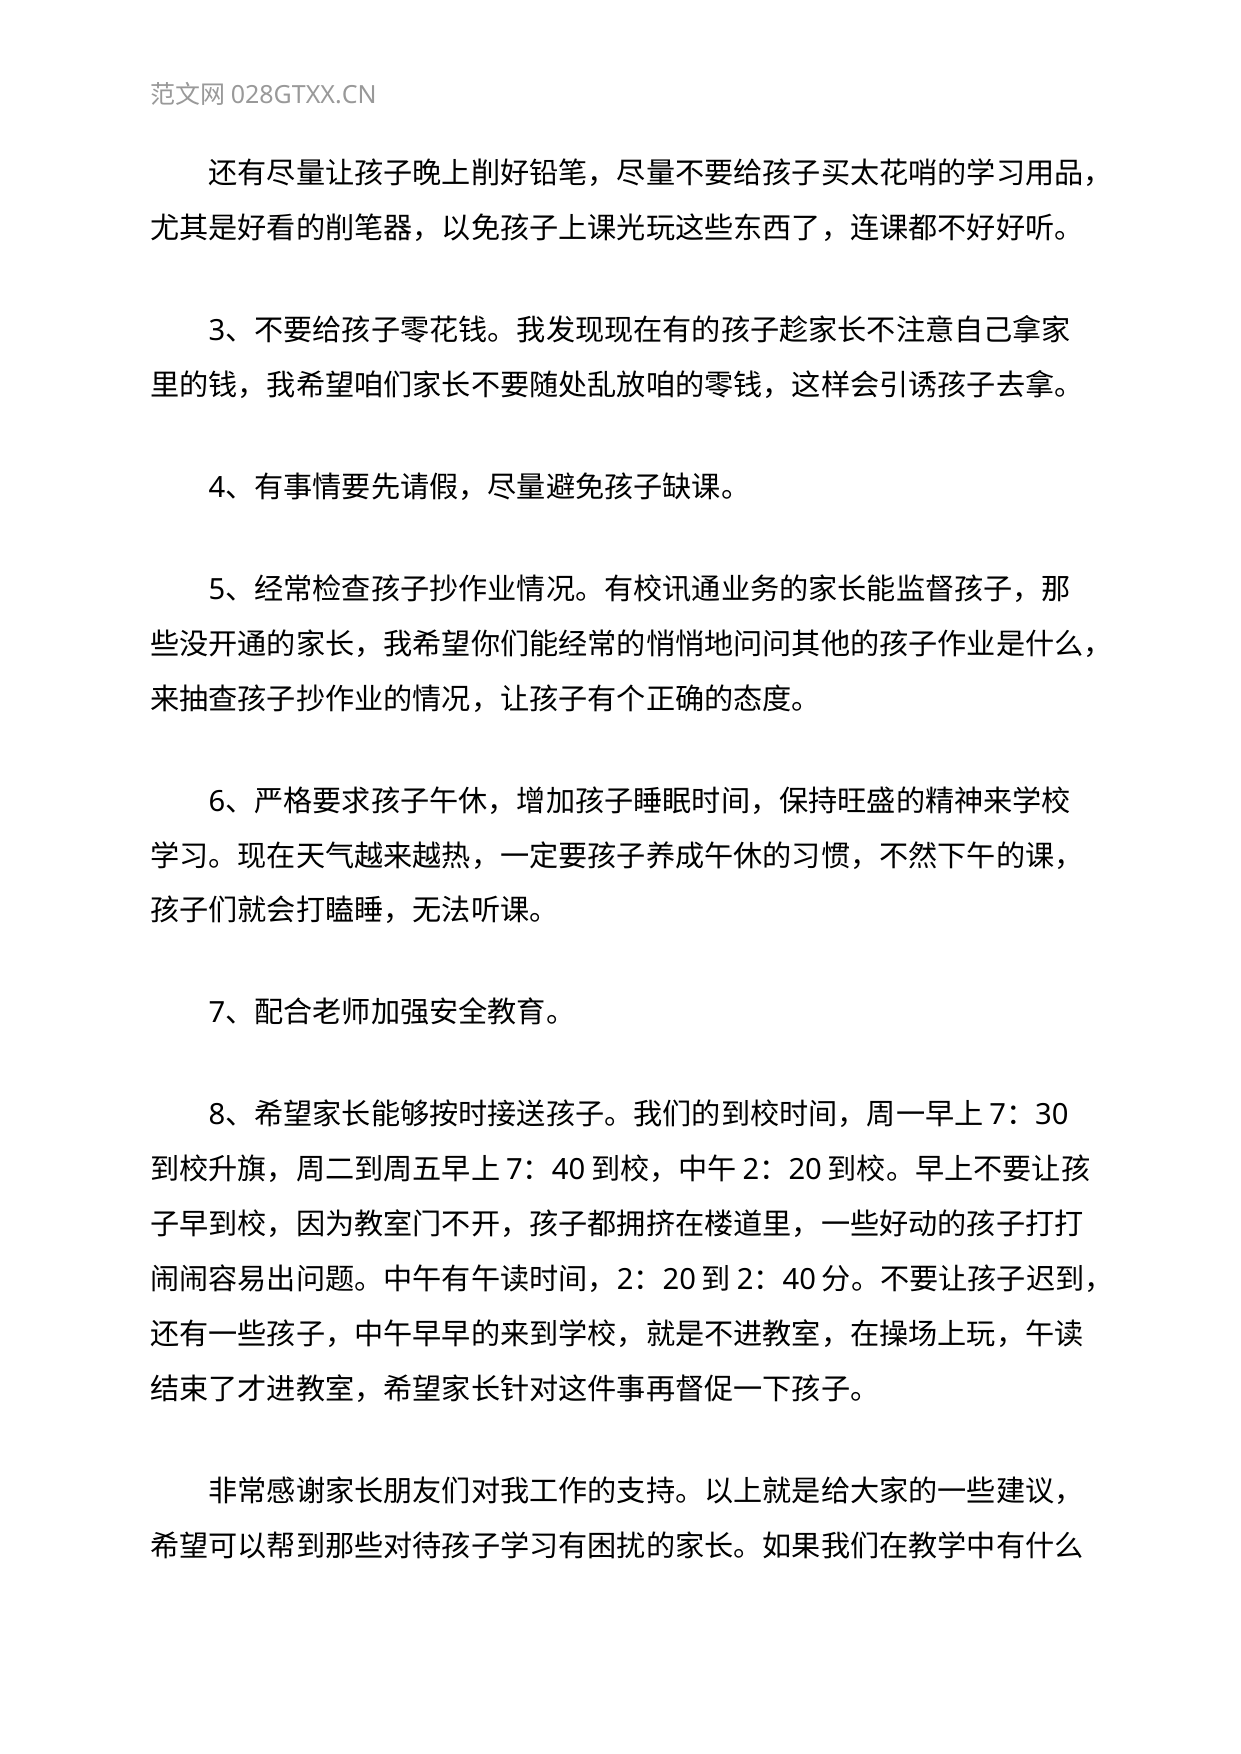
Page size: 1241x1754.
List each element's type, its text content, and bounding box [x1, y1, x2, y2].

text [150, 1467, 1090, 1564]
text 6、严格要求孩子午休，增加孩子睡眠时间，保持旺盛的精神来学校学习。现在天气越来越热，一定要孩子养成午休的习惯，不然下午的课，孩子们就会打瞌睡，无法听课。 [150, 777, 1090, 929]
text 7、配合老师加强安全教育。 [150, 989, 1090, 1031]
text 4、有事情要先请假，尽量避免孩子缺课。 [150, 463, 1090, 506]
text 3、不要给孩子零花钱。我发现现在有的孩子趁家长不注意自己拿家里的钱，我希望咱们家长不要随处乱放咱的零钱，这样会引诱孩子去拿。 [150, 307, 1090, 404]
text 8、希望家长能够按时接送孩子。我们的到校时间，周一早上7：30到校升旗，周二到周五早上7：40到校，中午2：20到校。早上不要让孩子早到校，因为教室门不开，孩子都拥挤在楼道里，一些好动的孩子打打闹闹容易出问题。中午有午读时间，2：20到2：40分。不要让孩子迟到，还有一些孩子，中午早早的来到学校，就是不进教室，在操场上玩，午读结束了才进教室，希望家长针对这件事再督促一下孩子。 [150, 1091, 1090, 1408]
text 还有尽量让孩子晚上削好铅笔，尽量不要给孩子买太花哨的学习用品，尤其是好看的削笔器，以免孩子上课光玩这些东西了，连课都不好好听。 [150, 150, 1090, 247]
text 5、经常检查孩子抄作业情况。有校讯通业务的家长能监督孩子，那些没开通的家长，我希望你们能经常的悄悄地问问其他的孩子作业是什么，来抽查孩子抄作业的情况，让孩子有个正确的态度。 [150, 565, 1090, 718]
